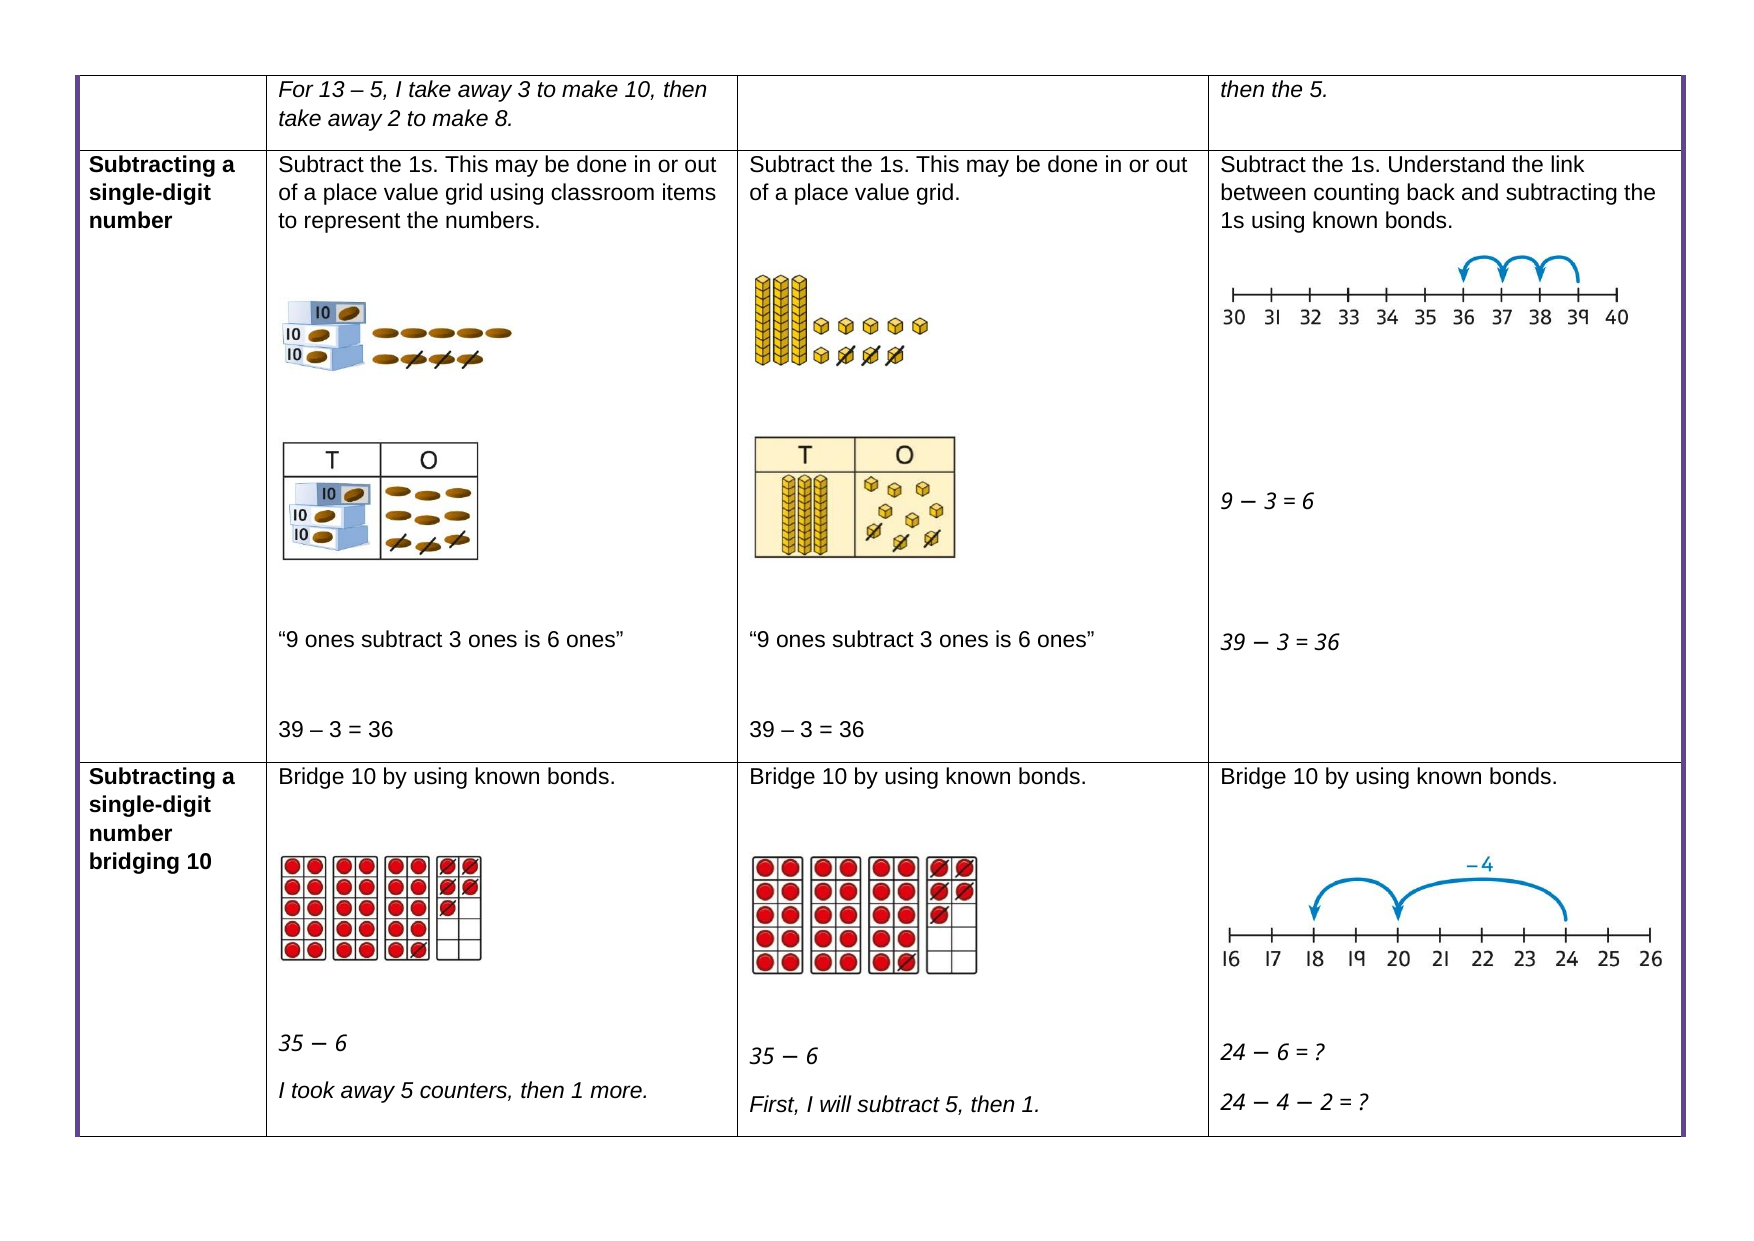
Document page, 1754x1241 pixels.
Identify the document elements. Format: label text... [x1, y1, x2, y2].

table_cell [738, 76, 1208, 149]
picture [749, 269, 932, 370]
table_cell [267, 76, 737, 149]
table_cell Subtract the 1s. This may be done in or out of a place value grid using classroom items to represent the numbers. “9 ones subtract 3 ones is 6 ones” 39 – 3 = 36 [267, 151, 737, 762]
picture [1220, 252, 1631, 329]
picture [278, 297, 515, 375]
picture [278, 852, 484, 963]
picture [1220, 852, 1666, 972]
table_cell Bridge 10 by using known bonds. I took away 5 counters, then 1 more. [267, 763, 737, 1136]
picture [749, 433, 960, 562]
table_cell Subtract the 1s. Understand the link between counting back and subtracting the 1s using known bonds. [1209, 151, 1681, 762]
table_cell Subtracting a single-digit number [80, 151, 266, 762]
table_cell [80, 76, 266, 149]
table_cell Bridge 10 by using known bonds. [1209, 763, 1681, 1136]
table_cell Bridge 10 by using known bonds. First, I will subtract 5, then 1. [738, 763, 1208, 1136]
table_cell Subtracting a single-digit number bridging 10 [80, 763, 266, 1136]
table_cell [1209, 76, 1681, 149]
picture [749, 852, 980, 977]
table_cell Subtract the 1s. This may be done in or out of a place value grid. “9 ones subtract 3 ones is 6 ones” 39 – 3 = 36 [738, 151, 1208, 762]
picture [278, 438, 482, 563]
